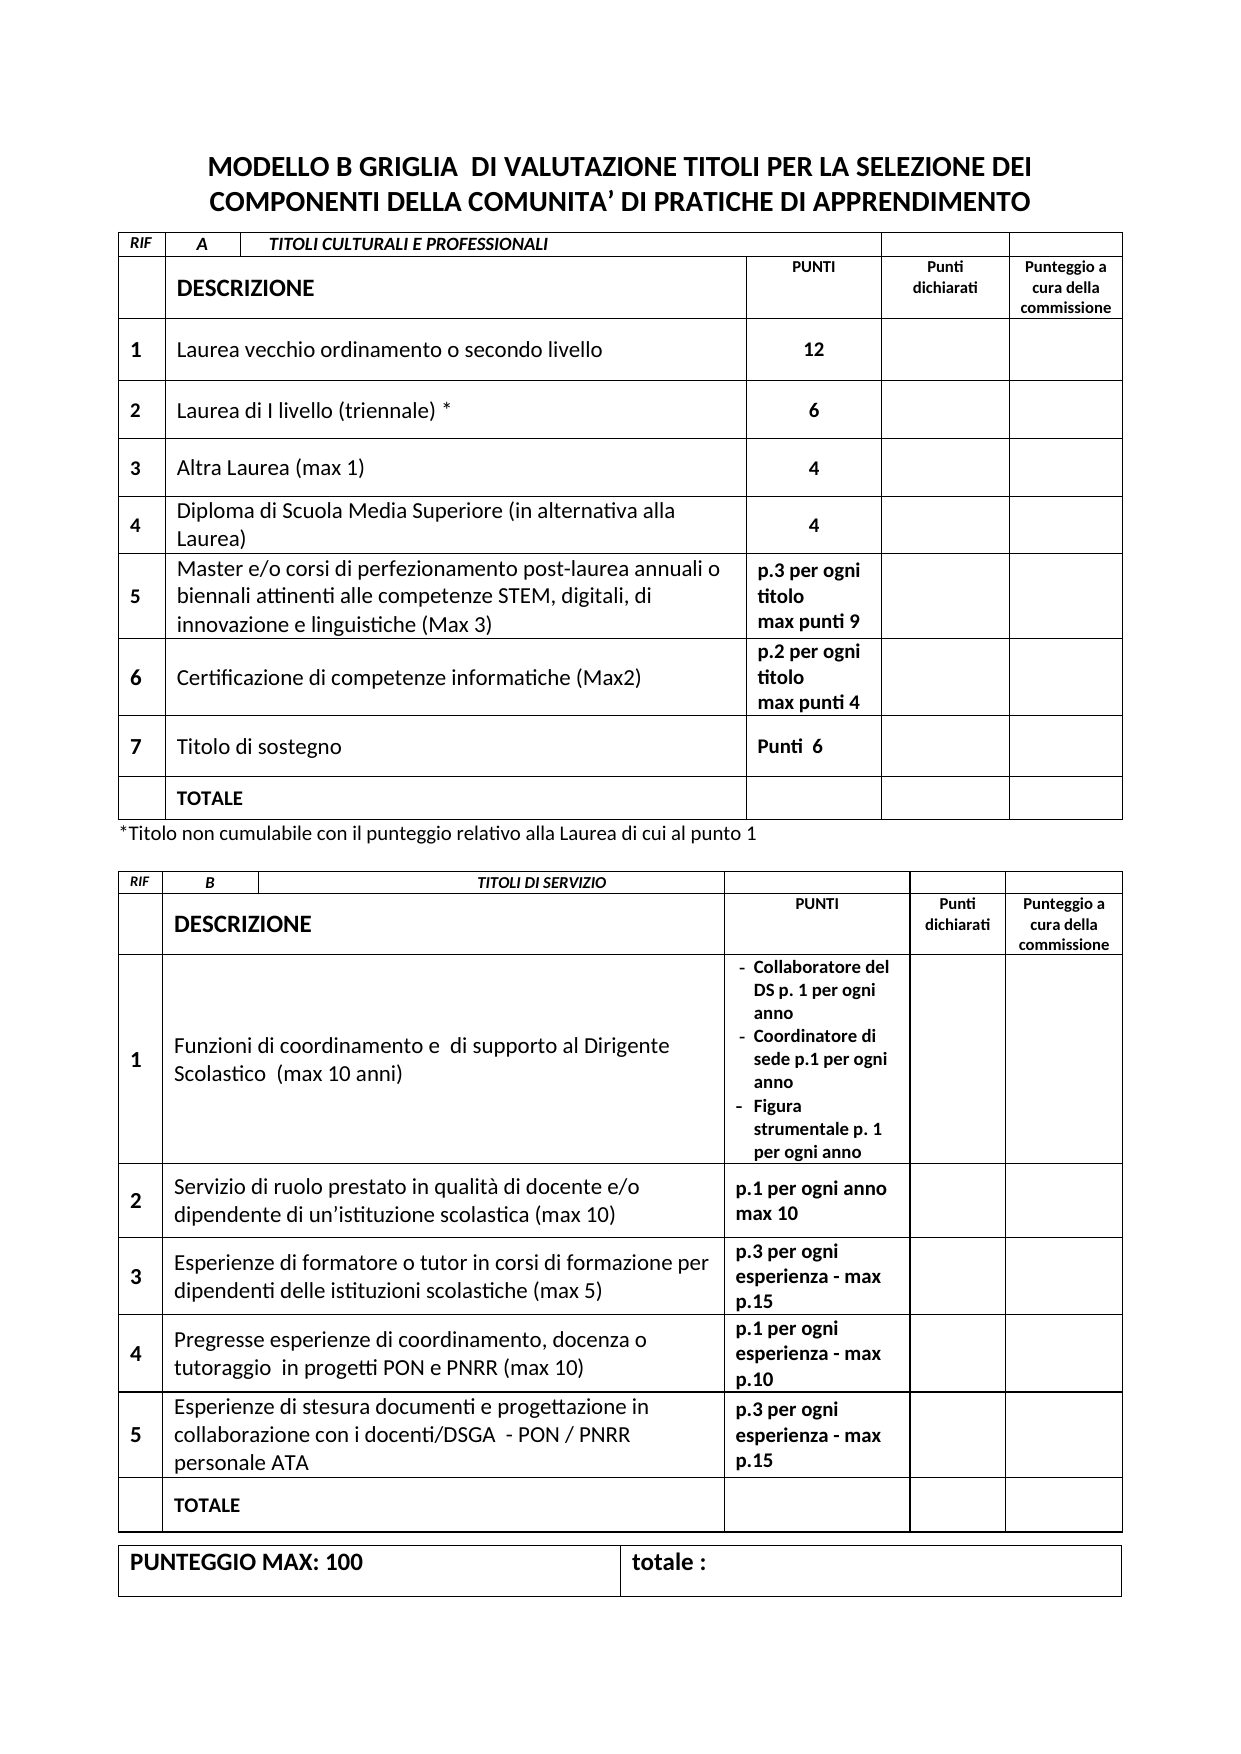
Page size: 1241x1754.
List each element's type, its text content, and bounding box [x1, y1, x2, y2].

table_cell [1006, 1315, 1122, 1391]
table_cell 1 [119, 955, 162, 1163]
table_header [725, 872, 909, 892]
table_cell DESCRIZIONE [166, 257, 746, 317]
table_cell Collaboratore del DS p. 1 per ogni anno Coordinatore di sede p.1 per ogni anno Figura strumentale p. 1 per ogni anno [725, 955, 909, 1163]
table_cell Laurea vecchio ordinamento o secondo livello [166, 319, 746, 380]
table_cell Punti 6 [747, 716, 881, 776]
table_header TITOLI CULTURALI E PROFESSIONALI [241, 233, 881, 256]
table_cell Esperienze di formatore o tutor in corsi di formazione per dipendenti delle istituzioni scolastiche (max 5) [163, 1238, 724, 1314]
table_cell TOTALE [166, 777, 746, 819]
table_cell Punti dichiarati [882, 257, 1009, 317]
table_cell PUNTI [747, 257, 881, 317]
table_cell Punti dichiarati [911, 894, 1005, 954]
table_header B [163, 872, 258, 892]
table_cell PUNTI [725, 894, 909, 954]
table_header [882, 233, 1009, 256]
table_header [1010, 233, 1122, 256]
table_cell Titolo di sostegno [166, 716, 746, 776]
table_cell [747, 777, 881, 819]
table_cell [882, 497, 1009, 553]
table_cell [882, 319, 1009, 380]
table_cell [1010, 319, 1122, 380]
table_cell [1010, 439, 1122, 496]
table_cell 12 [747, 319, 881, 380]
table_cell [911, 1478, 1005, 1531]
table_header A [166, 233, 240, 256]
table_cell [911, 1315, 1005, 1391]
text *Titolo non cumulabile con il punteggio relativo alla Laurea di cui al punto 1 [118, 820, 1122, 846]
table_cell 3 [119, 439, 165, 496]
text MODELLO B GRIGLIA DI VALUTAZIONE TITOLI PER LA SELEZIONE DEI COMPONENTI DELLA COMUNITA’ DI PRATICHE DI APPRENDIMENTO [118, 148, 1122, 219]
table_cell 1 [119, 319, 165, 380]
table_header [911, 872, 1005, 892]
table_cell [1006, 955, 1122, 1163]
table_cell [882, 777, 1009, 819]
table_cell 4 [747, 439, 881, 496]
table_cell 2 [119, 1164, 162, 1237]
table_cell [1010, 381, 1122, 438]
table_cell [882, 554, 1009, 638]
table_cell [119, 1478, 162, 1531]
table_cell [911, 1393, 1005, 1477]
table_cell [119, 777, 165, 819]
table_cell Laurea di I livello (triennale) * [166, 381, 746, 438]
table_cell [1006, 1478, 1122, 1531]
table_cell [1006, 1393, 1122, 1477]
table_cell [1006, 1238, 1122, 1314]
table_cell Punteggio a cura della commissione [1010, 257, 1122, 317]
table_cell p.2 per ogni titolo max punti 4 [747, 639, 881, 715]
table_cell p.3 per ogni esperienza - max p.15 [725, 1393, 909, 1477]
table_cell [1010, 777, 1122, 819]
table_cell 2 [119, 381, 165, 438]
table_cell 7 [119, 716, 165, 776]
table_header PUNTEGGIO MAX: 100 [119, 1546, 620, 1596]
table_cell [882, 716, 1009, 776]
table_cell Servizio di ruolo prestato in qualità di docente e/o dipendente di un’istituzione scolastica (max 10) [163, 1164, 724, 1237]
table_cell [1010, 554, 1122, 638]
table_cell p.3 per ogni esperienza - max p.15 [725, 1238, 909, 1314]
table_cell 4 [119, 497, 165, 553]
table_cell 5 [119, 1393, 162, 1477]
table_header RIF [119, 233, 165, 256]
table_cell 4 [119, 1315, 162, 1391]
table_cell [1010, 716, 1122, 776]
table_cell [1010, 497, 1122, 553]
table_header totale : [621, 1546, 1121, 1596]
table_header TITOLI DI SERVIZIO [259, 872, 724, 892]
table_cell Master e/o corsi di perfezionamento post-laurea annuali o biennali attinenti alle competenze STEM, digitali, di innovazione e linguistiche (Max 3) [166, 554, 746, 638]
table_cell [882, 639, 1009, 715]
table_cell 4 [747, 497, 881, 553]
table_cell [882, 381, 1009, 438]
table_cell p.3 per ogni titolo max punti 9 [747, 554, 881, 638]
table_cell [1006, 1164, 1122, 1237]
table_header RIF [119, 872, 162, 892]
table_cell [1010, 639, 1122, 715]
table_cell DESCRIZIONE [163, 894, 724, 954]
table_cell Funzioni di coordinamento e di supporto al Dirigente Scolastico (max 10 anni) [163, 955, 724, 1163]
table_cell TOTALE [163, 1478, 724, 1531]
table_cell [119, 257, 165, 317]
table_cell [725, 1478, 909, 1531]
table_cell Diploma di Scuola Media Superiore (in alternativa alla Laurea) [166, 497, 746, 553]
table_cell [882, 439, 1009, 496]
table_cell p.1 per ogni anno max 10 [725, 1164, 909, 1237]
table_cell 6 [119, 639, 165, 715]
table_cell [911, 1164, 1005, 1237]
table_cell [911, 1238, 1005, 1314]
table_cell [911, 955, 1005, 1163]
table_cell Esperienze di stesura documenti e progettazione in collaborazione con i docenti/DSGA - PON / PNRR personale ATA [163, 1393, 724, 1477]
table_header [1006, 872, 1122, 892]
table_cell 6 [747, 381, 881, 438]
table_cell Certificazione di competenze informatiche (Max2) [166, 639, 746, 715]
table_cell [119, 894, 162, 954]
table_cell Pregresse esperienze di coordinamento, docenza o tutoraggio in progetti PON e PNRR (max 10) [163, 1315, 724, 1391]
table_cell p.1 per ogni esperienza - max p.10 [725, 1315, 909, 1391]
table_cell 3 [119, 1238, 162, 1314]
table_cell 5 [119, 554, 165, 638]
table_cell Altra Laurea (max 1) [166, 439, 746, 496]
table_cell Punteggio a cura della commissione [1006, 894, 1122, 954]
